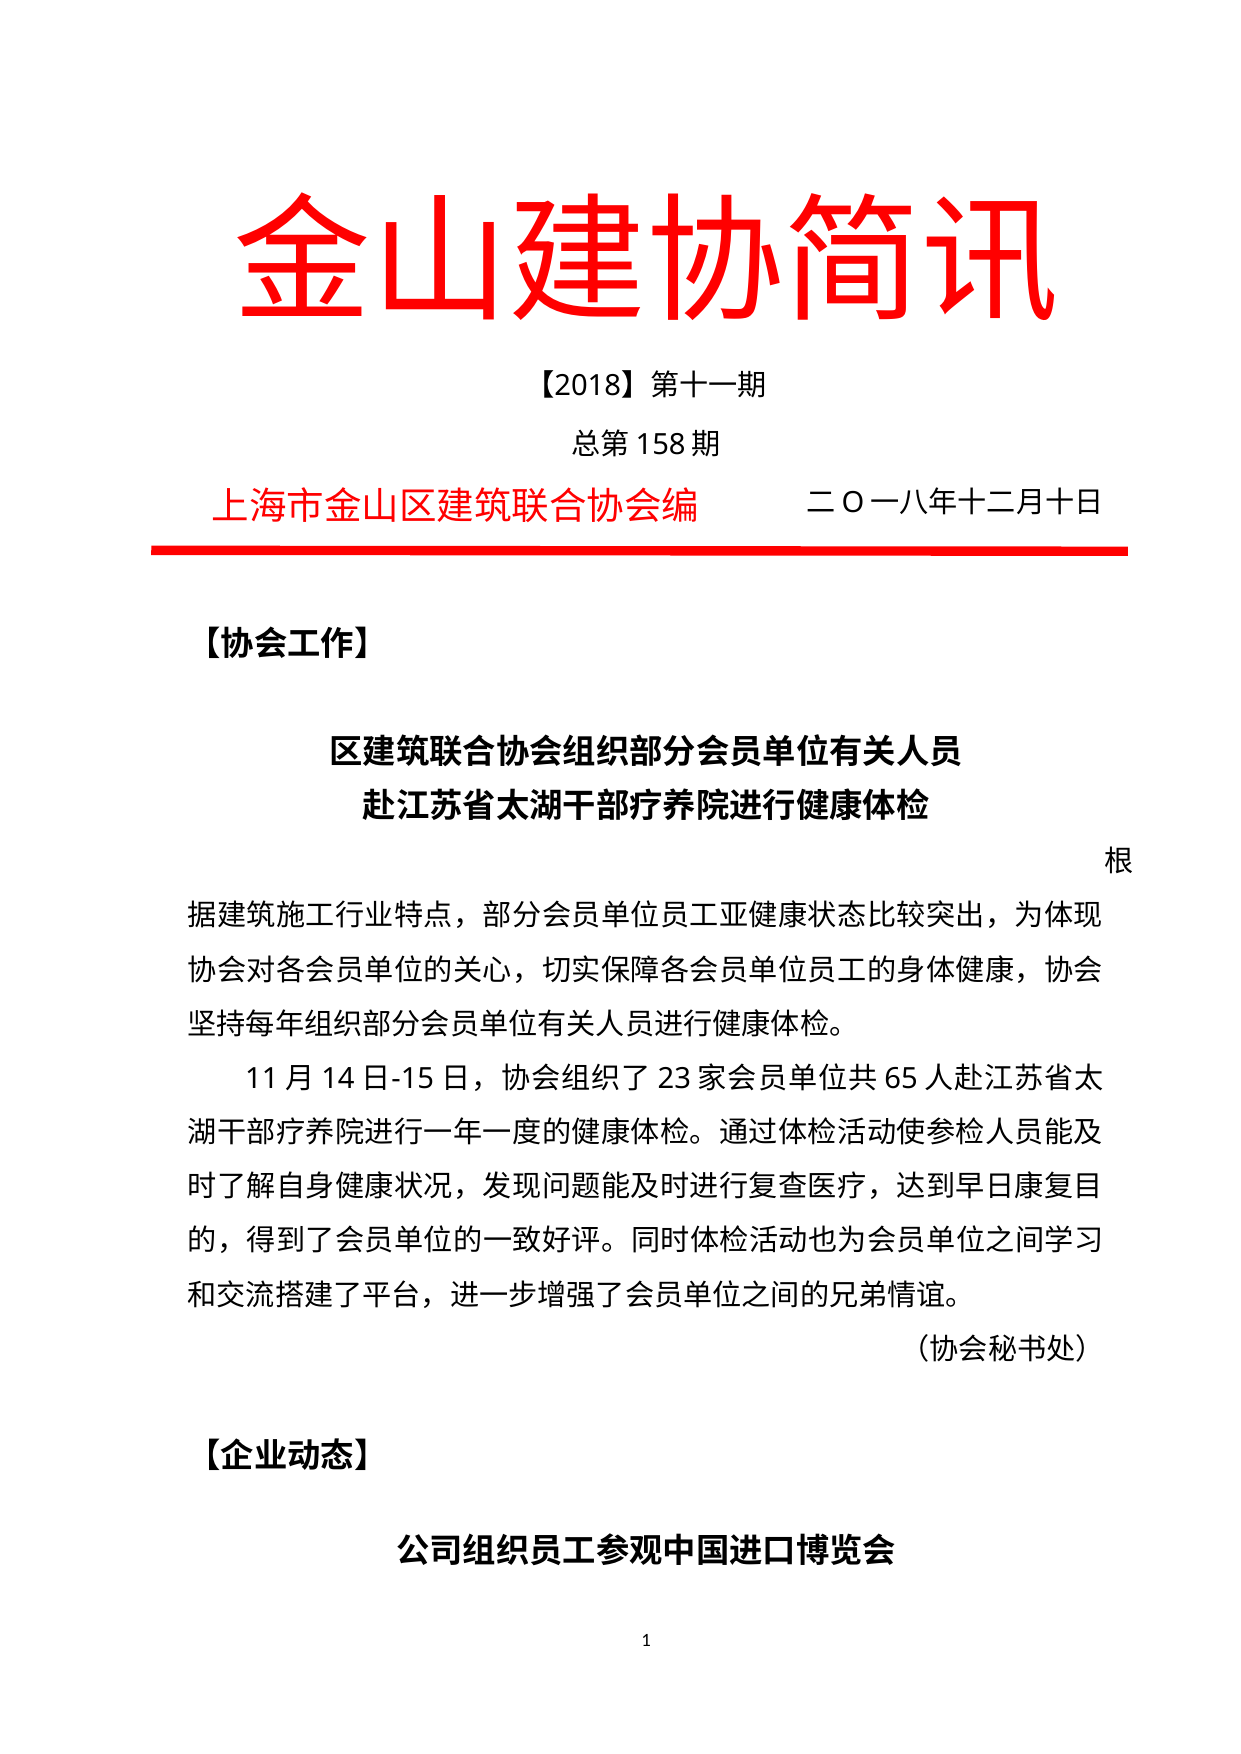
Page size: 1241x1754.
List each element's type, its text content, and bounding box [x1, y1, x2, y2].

text 区建筑联合协会组织部分会员单位有关人员 [187, 720, 1104, 774]
text （协会秘书处） [187, 1316, 1104, 1370]
text 【2018】第十一期 [187, 349, 1104, 407]
text 根据建筑施工行业特点，部分会员单位员工亚健康状态比较突出，为体现协会对各会员单位的关心，切实保障各会员单位员工的身体健康，协会坚持每年组织部分会员单位有关人员进行健康体检。 [187, 828, 1104, 1045]
text 二O一八年十二月十日 [187, 466, 1103, 524]
text 赴江苏省太湖干部疗养院进行健康体检 [187, 774, 1104, 828]
subtitle 【企业动态】 [187, 1424, 1104, 1478]
text 11月14日-15日，协会组织了23家会员单位共65人赴江苏省太湖干部疗养院进行一年一度的健康体检。通过体检活动使参检人员能及时了解自身健康状况，发现问题能及时进行复查医疗，达到早日康复目的，得到了会员单位的一致好评。同时体检活动也为会员单位之间学习和交流搭建了平台，进一步增强了会员单位之间的兄弟情谊。 [187, 1045, 1104, 1316]
text 总第158期 [187, 407, 1104, 466]
subtitle 【协会工作】 [187, 612, 1104, 666]
text 公司组织员工参观中国进口博览会 [187, 1524, 1104, 1572]
text 金山建协简讯 [187, 150, 1104, 349]
